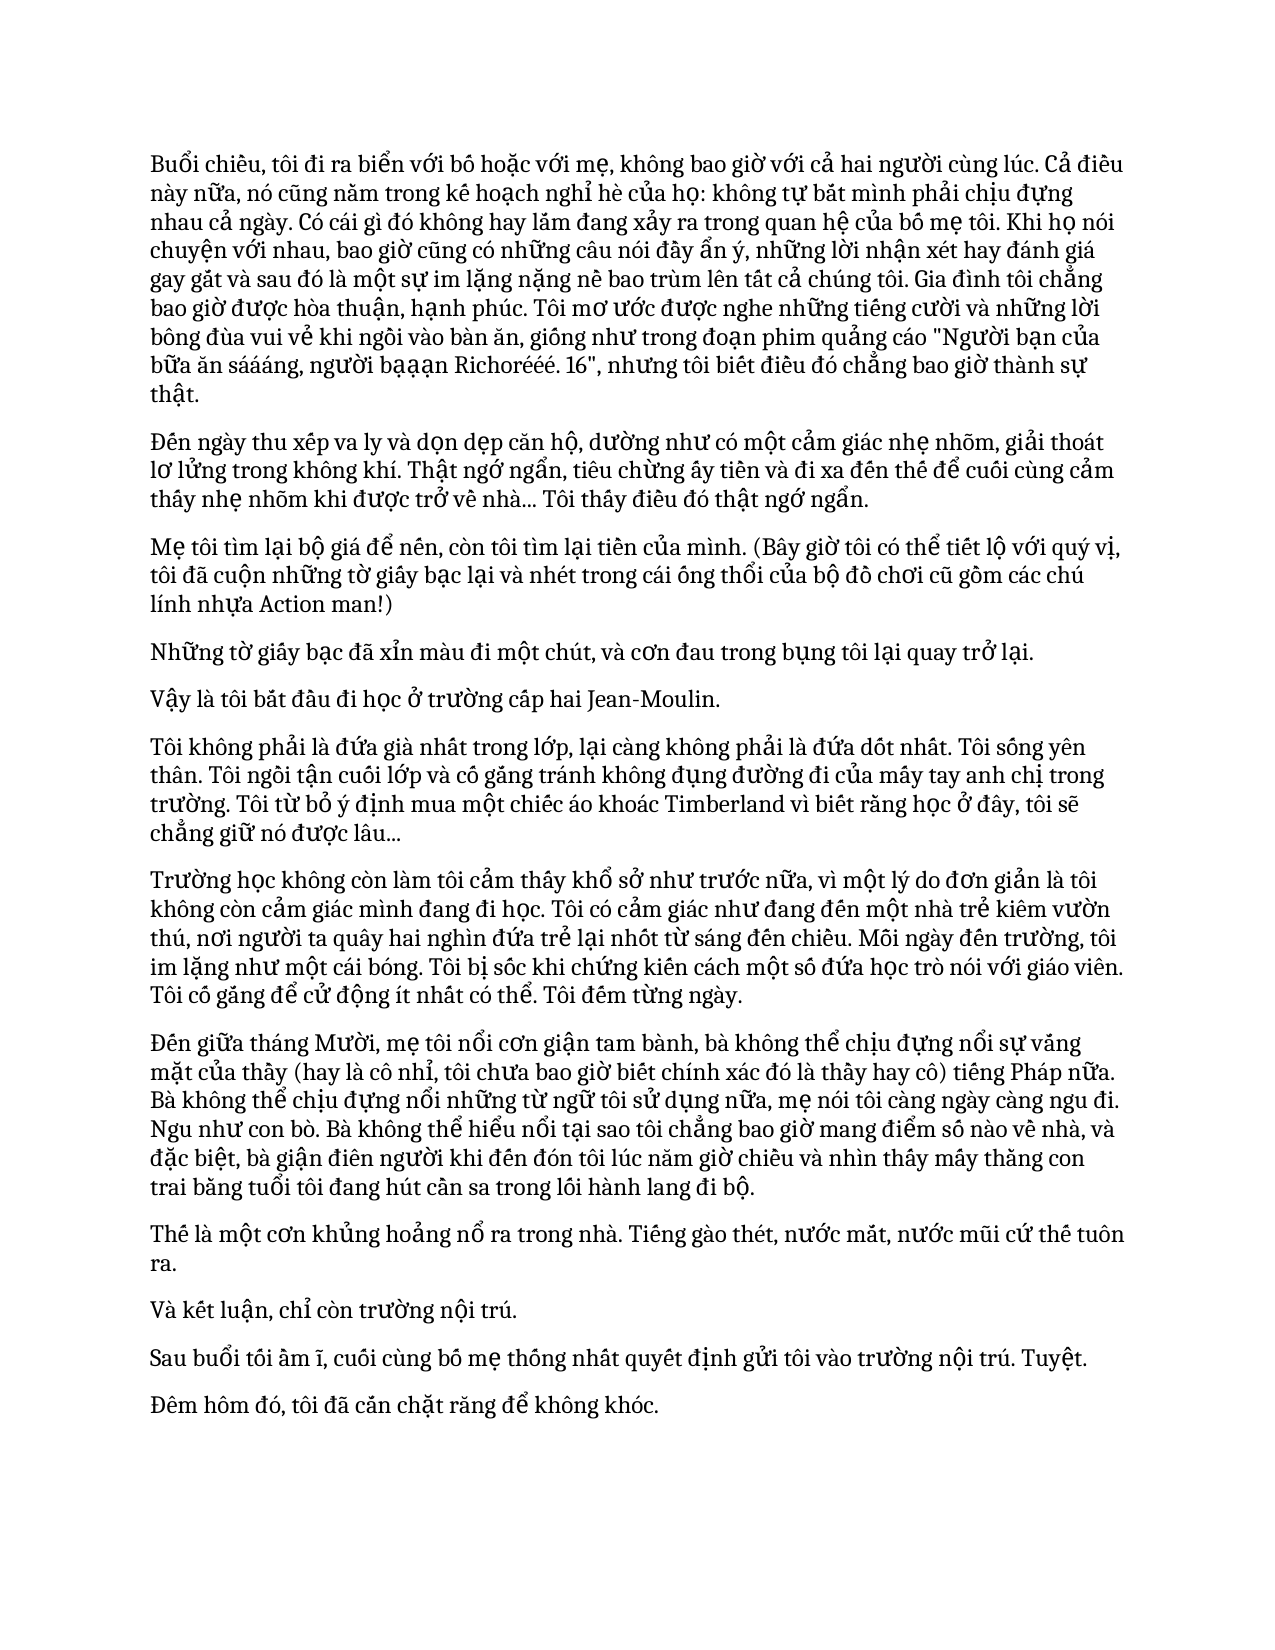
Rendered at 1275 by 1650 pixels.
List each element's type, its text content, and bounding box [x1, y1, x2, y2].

text Đến ngày thu xếp va ly và dọn dẹp căn hộ, dường như có một cảm giác nhẹ nhõm, giải thoát lơ lửng trong không khí. Thật ngớ ngẩn, tiêu chừng ấy tiền và đi xa đến thế để cuối cùng cảm thấy nhẹ nhõm khi được trở về nhà... Tôi thấy điều đó thật ngớ ngẩn. [150, 427, 1125, 514]
text Đến giữa tháng Mười, mẹ tôi nổi cơn giận tam bành, bà không thể chịu đựng nổi sự vắng mặt của thầy (hay là cô nhỉ, tôi chưa bao giờ biết chính xác đó là thầy hay cô) tiếng Pháp nữa. Bà không thể chịu đựng nổi những từ ngữ tôi sử dụng nữa, mẹ nói tôi càng ngày càng ngu đi. Ngu như con bò. Bà không thể hiểu nổi tại sao tôi chẳng bao giờ mang điểm số nào về nhà, và đặc biệt, bà giận điên người khi đến đón tôi lúc năm giờ chiều và nhìn thấy mấy thằng con trai bằng tuổi tôi đang hút cần sa trong lối hành lang đi bộ. [150, 1029, 1125, 1201]
text Thế là một cơn khủng hoảng nổ ra trong nhà. Tiếng gào thét, nước mắt, nước mũi cứ thế tuôn ra. [150, 1220, 1125, 1277]
text Trường học không còn làm tôi cảm thấy khổ sở như trước nữa, vì một lý do đơn giản là tôi không còn cảm giác mình đang đi học. Tôi có cảm giác như đang đến một nhà trẻ kiêm vườn thú, nơi người ta quây hai nghìn đứa trẻ lại nhốt từ sáng đến chiều. Mỗi ngày đến trường, tôi im lặng như một cái bóng. Tôi bị sốc khi chứng kiến cách một số đứa học trò nói với giáo viên. Tôi cố gắng để cử động ít nhất có thể. Tôi đếm từng ngày. [150, 866, 1125, 1010]
text Đêm hôm đó, tôi đã cắn chặt răng để không khóc. [150, 1391, 1125, 1420]
text Và kết luận, chỉ còn trường nội trú. [150, 1296, 1125, 1325]
text Buổi chiều, tôi đi ra biển với bố hoặc với mẹ, không bao giờ với cả hai người cùng lúc. Cả điều này nữa, nó cũng nằm trong kế hoạch nghỉ hè của họ: không tự bắt mình phải chịu đựng nhau cả ngày. Có cái gì đó không hay lắm đang xảy ra trong quan hệ của bố mẹ tôi. Khi họ nói chuyện với nhau, bao giờ cũng có những câu nói đầy ẩn ý, những lời nhận xét hay đánh giá gay gắt và sau đó là một sự im lặng nặng nề bao trùm lên tất cả chúng tôi. Gia đình tôi chẳng bao giờ được hòa thuận, hạnh phúc. Tôi mơ ước được nghe những tiếng cười và những lời bông đùa vui vẻ khi ngồi vào bàn ăn, giống như trong đoạn phim quảng cáo "Người bạn của bữa ăn sáááng, người bạạạn Richorééé. 16", nhưng tôi biết điều đó chẳng bao giờ thành sự thật. [150, 150, 1125, 409]
text Mẹ tôi tìm lại bộ giá để nến, còn tôi tìm lại tiền của mình. (Bây giờ tôi có thể tiết lộ với quý vị, tôi đã cuộn những tờ giấy bạc lại và nhét trong cái ống thổi của bộ đồ chơi cũ gồm các chú lính nhựa Action man!) [150, 532, 1125, 619]
text Những tờ giấy bạc đã xỉn màu đi một chút, và cơn đau trong bụng tôi lại quay trở lại. [150, 637, 1125, 666]
text Sau buổi tối ầm ĩ, cuối cùng bố mẹ thống nhất quyết định gửi tôi vào trường nội trú. Tuyệt. [150, 1344, 1125, 1372]
text Tôi không phải là đứa già nhất trong lớp, lại càng không phải là đứa dốt nhất. Tôi sống yên thân. Tôi ngồi tận cuối lớp và cố gắng tránh không đụng đường đi của mấy tay anh chị trong trường. Tôi từ bỏ ý định mua một chiếc áo khoác Timberland vì biết rằng học ở đây, tôi sẽ chẳng giữ nó được lâu... [150, 732, 1125, 847]
text Vậy là tôi bắt đầu đi học ở trường cấp hai Jean-Moulin. [150, 685, 1125, 714]
